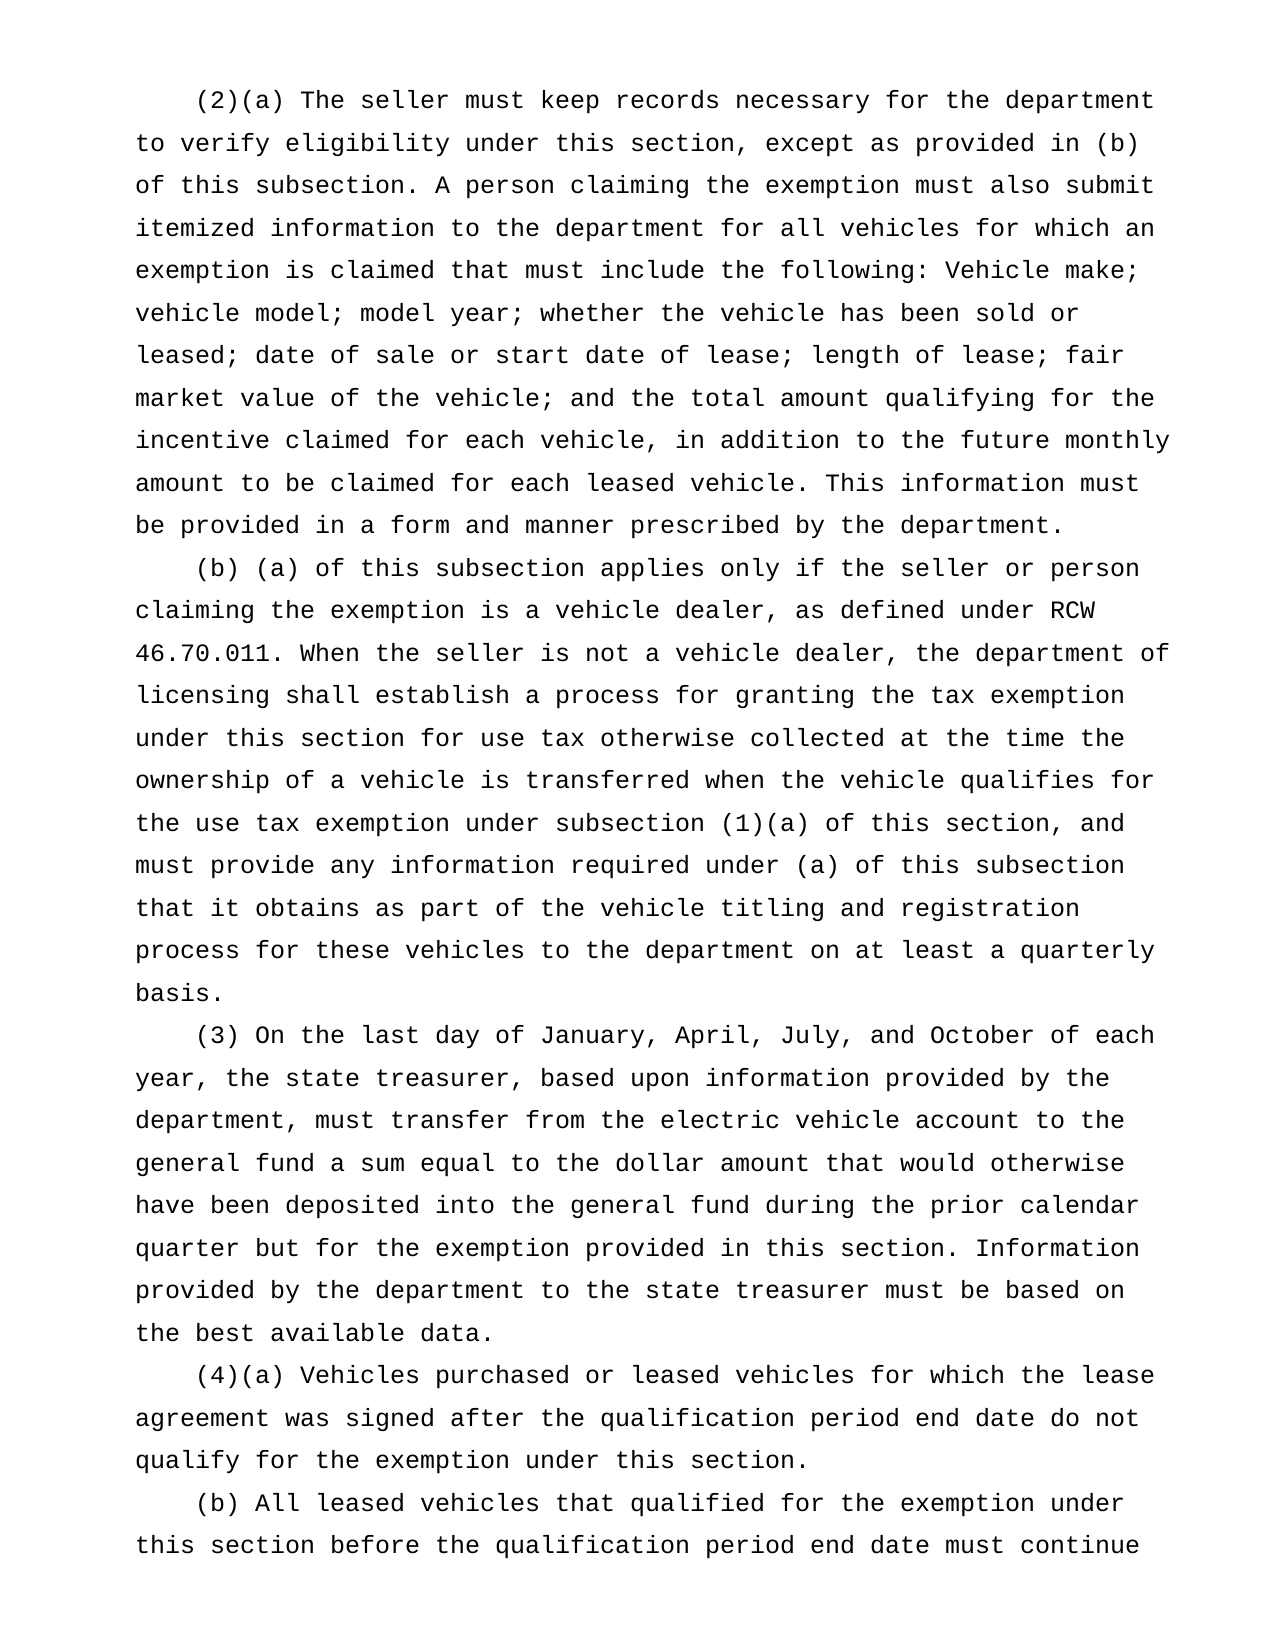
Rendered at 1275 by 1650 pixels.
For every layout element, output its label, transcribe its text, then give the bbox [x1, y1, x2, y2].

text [135, 1477, 1170, 1562]
text (b) (a) of this subsection applies only if the seller or person claiming the exemption is a vehicle dealer, as defined under RCW 46.70.011. When the seller is not a vehicle dealer, the department of licensing shall establish a process for granting the tax exemption under this section for use tax otherwise collected at the time the ownership of a vehicle is transferred when the vehicle qualifies for the use tax exemption under subsection (1)(a) of this section, and must provide any information required under (a) of this subsection that it obtains as part of the vehicle titling and registration process for these vehicles to the department on at least a quarterly basis. [135, 542, 1170, 1010]
text (2)(a) The seller must keep records necessary for the department to verify eligibility under this section, except as provided in (b) of this subsection. A person claiming the exemption must also submit itemized information to the department for all vehicles for which an exemption is claimed that must include the following: Vehicle make; vehicle model; model year; whether the vehicle has been sold or leased; date of sale or start date of lease; length of lease; fair market value of the vehicle; and the total amount qualifying for the incentive claimed for each vehicle, in addition to the future monthly amount to be claimed for each leased vehicle. This information must be provided in a form and manner prescribed by the department. [135, 75, 1170, 542]
text (4)(a) Vehicles purchased or leased vehicles for which the lease agreement was signed after the qualification period end date do not qualify for the exemption under this section. [135, 1350, 1170, 1477]
text (3) On the last day of January, April, July, and October of each year, the state treasurer, based upon information provided by the department, must transfer from the electric vehicle account to the general fund a sum equal to the dollar amount that would otherwise have been deposited into the general fund during the prior calendar quarter but for the exemption provided in this section. Information provided by the department to the state treasurer must be based on the best available data. [135, 1010, 1170, 1350]
